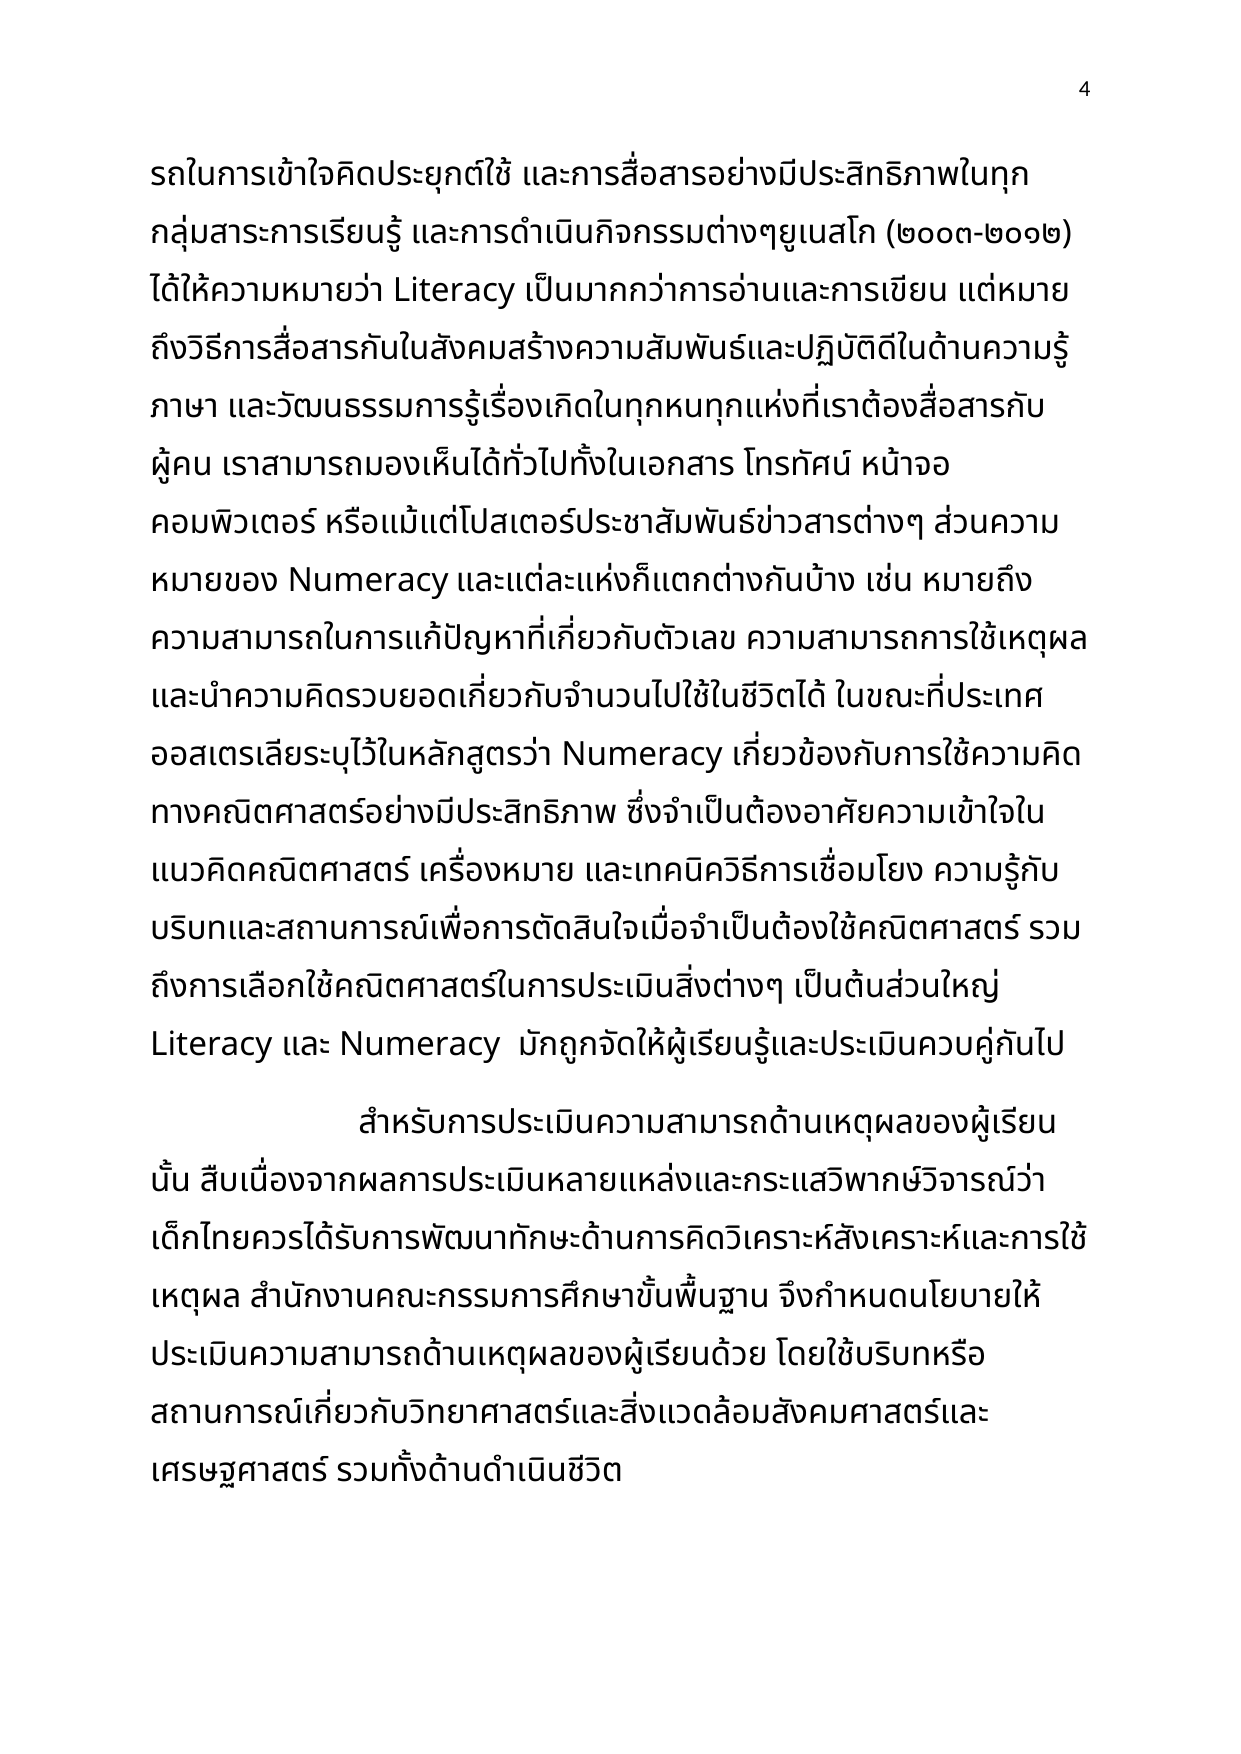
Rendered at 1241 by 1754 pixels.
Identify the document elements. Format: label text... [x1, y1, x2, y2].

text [150, 150, 1090, 1070]
text สำหรับการประเมินความสามารถด้านเหตุผลของผู้เรียนนั้น สืบเนื่องจากผลการประเมินหลายแหล่งและกระแสวิพากษ์วิจารณ์ว่าเด็กไทยควรได้รับการพัฒนาทักษะด้านการคิดวิเคราะห์สังเคราะห์และการใช้เหตุผล สำนักงานคณะกรรมการศึกษาขั้นพื้นฐาน จึงกำหนดนโยบายให้ประเมินความสามารถด้านเหตุผลของผู้เรียนด้วย โดยใช้บริบทหรือสถานการณ์เกี่ยวกับวิทยาศาสตร์และสิ่งแวดล้อมสังคมศาสตร์และเศรษฐศาสตร์ รวมทั้งด้านดำเนินชีวิต [150, 1098, 1090, 1496]
